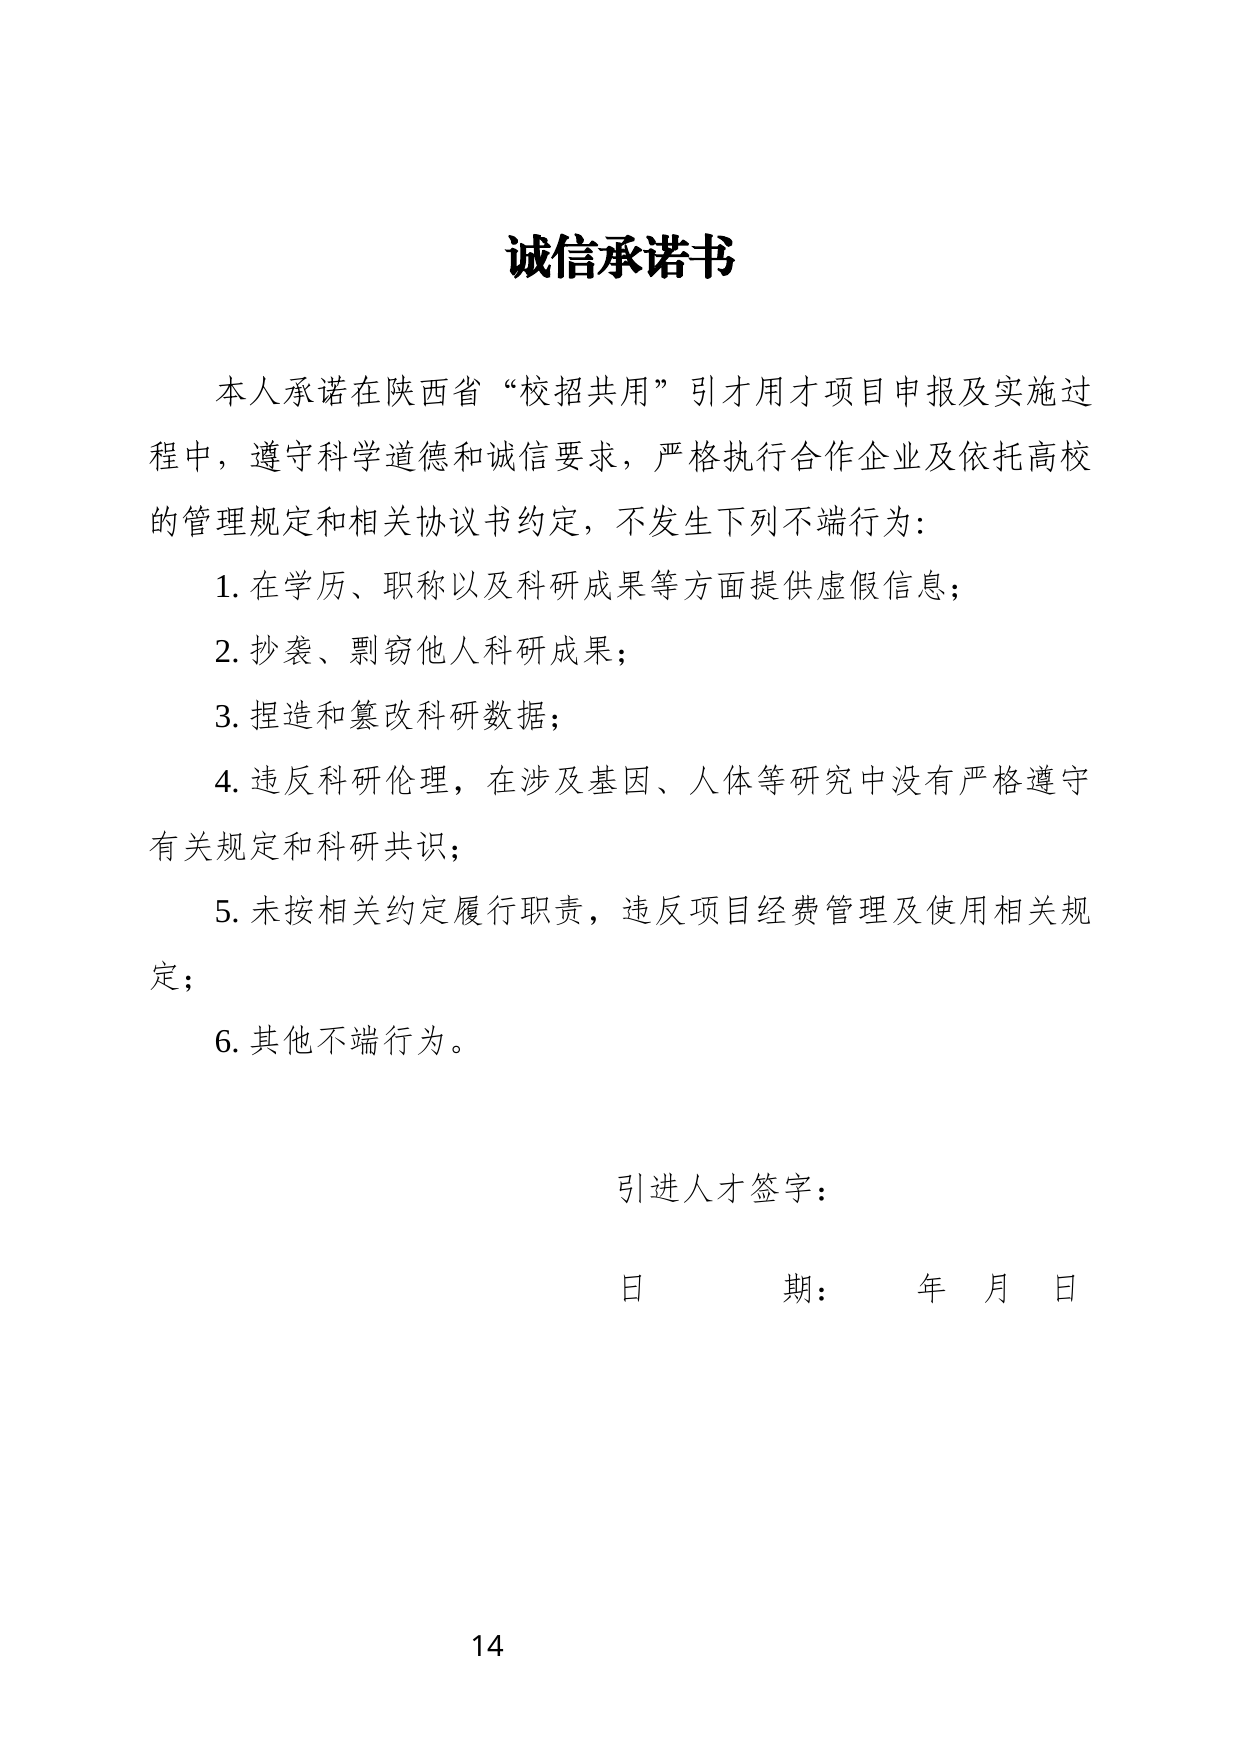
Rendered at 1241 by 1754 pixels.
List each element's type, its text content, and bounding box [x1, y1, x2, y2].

list 1. 在学历、职称以及科研成果等方面提供虚假信息； [148, 552, 1093, 617]
list 2. 抄袭、剽窃他人科研成果； [148, 617, 1093, 682]
list 4. 违反科研伦理，在涉及基因、人体等研究中没有严格遵守有关规定和科研共识； [148, 747, 1093, 877]
text 引进人才签字： [148, 1153, 1093, 1218]
list 5. 未按相关约定履行职责，违反项目经费管理及使用相关规定； [148, 877, 1093, 1007]
text 本人承诺在陕西省“校招共用”引才用才项目申报及实施过程中，遵守科学道德和诚信要求，严格执行合作企业及依托高校的管理规定和相关协议书约定，不发生下列不端行为： [148, 357, 1093, 552]
text 诚信承诺书 [148, 227, 1093, 292]
list 6. 其他不端行为。 [148, 1007, 1093, 1072]
list 3. 捏造和篡改科研数据； [148, 682, 1093, 747]
text 日 期： 年 月 日 [148, 1254, 1093, 1319]
